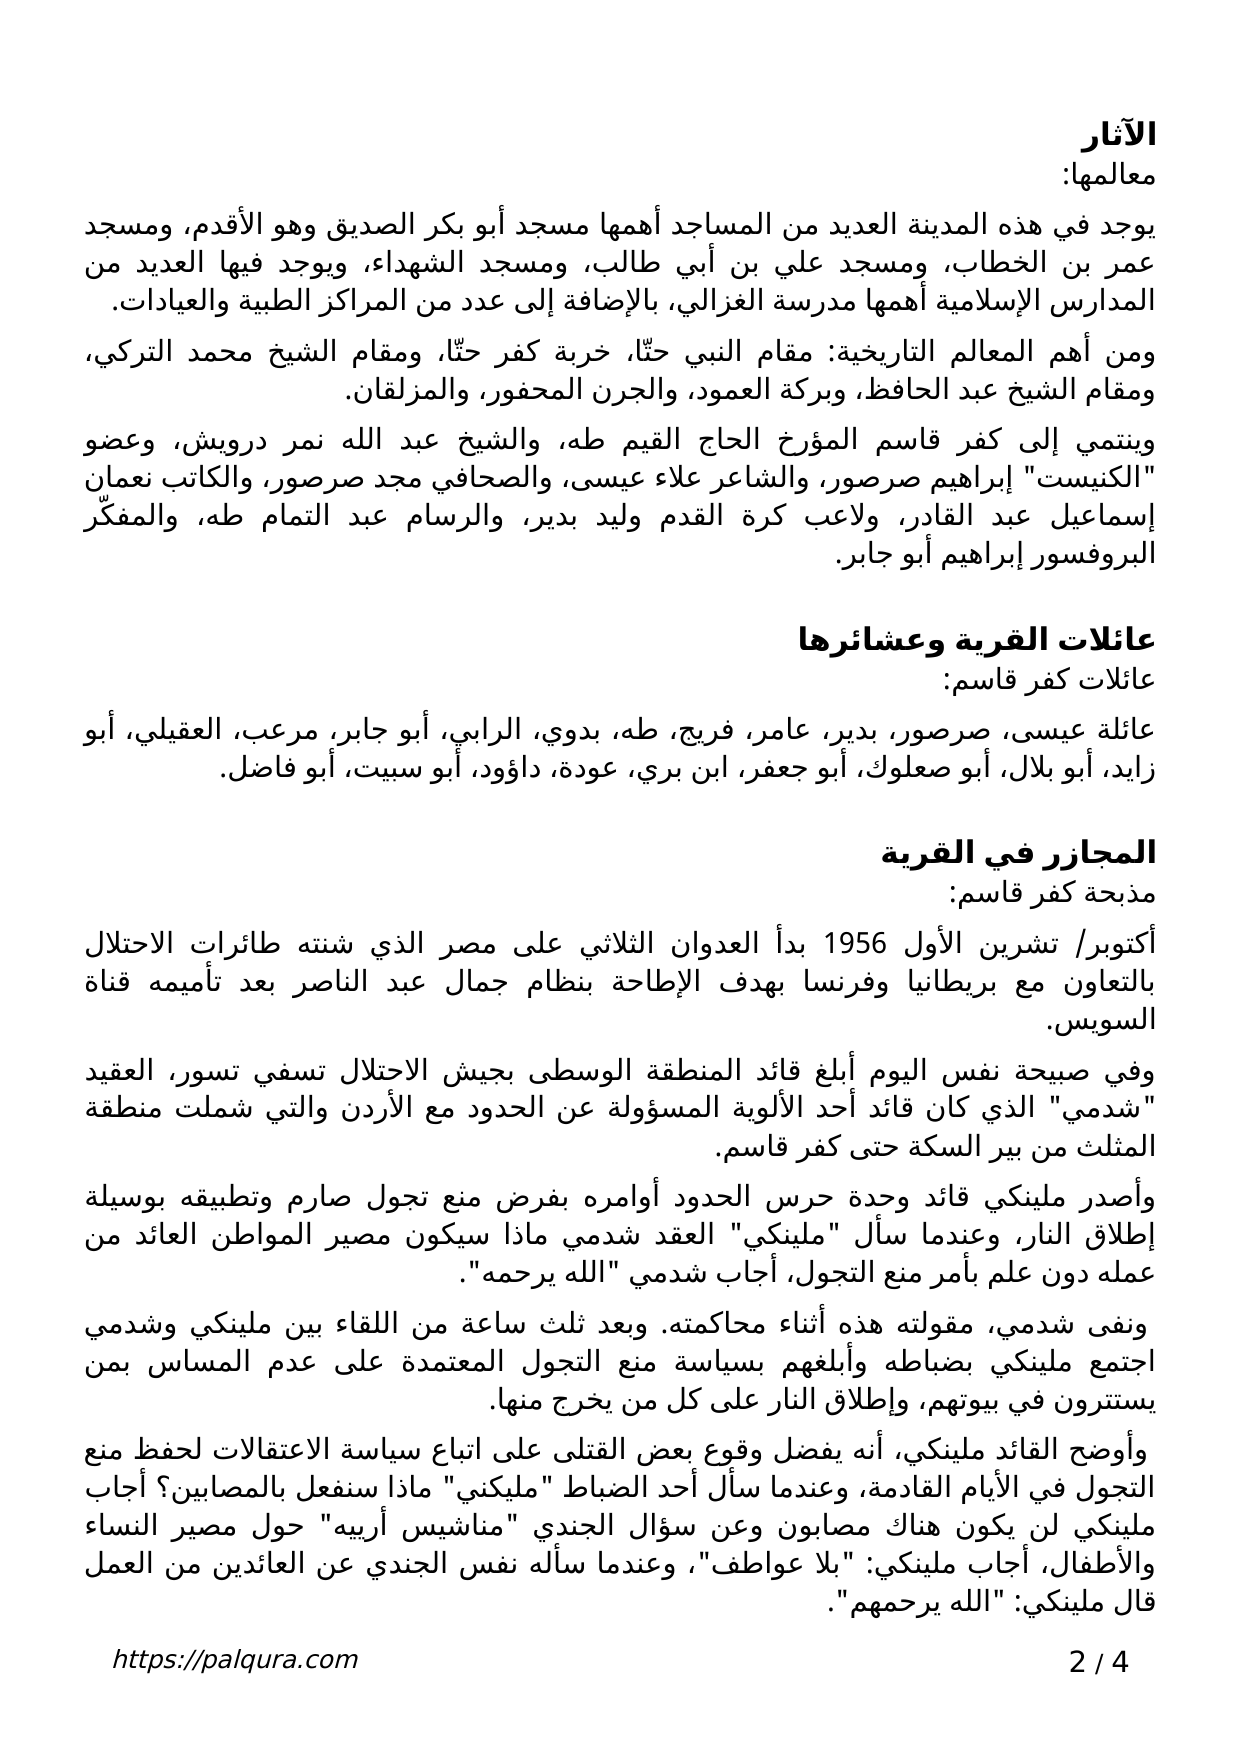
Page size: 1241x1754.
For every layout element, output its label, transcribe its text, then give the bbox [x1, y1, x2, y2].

text ونفى شدمي، مقولته هذه أثناء محاكمته. وبعد ثلث ساعة من اللقاء بين ملينكي وشدمي اجتمع ملينكي بضباطه وأبلغهم بسياسة منع التجول المعتمدة على عدم المساس بمن يستترون في بيوتهم، وإطلاق النار على كل من يخرج منها. [83, 1307, 1157, 1421]
text يوجد في هذه المدينة العديد من المساجد أهمها مسجد أبو بكر الصديق وهو الأقدم، ومسجد عمر بن الخطاب، ومسجد علي بن أبي طالب، ومسجد الشهداء، ويوجد فيها العديد من المدارس الإسلامية أهمها مدرسة الغزالي، بالإضافة إلى عدد من المراكز الطبية والعيادات. [83, 208, 1157, 323]
text مذبحة كفر قاسم: [83, 877, 1157, 915]
text وفي صبيحة نفس اليوم أبلغ قائد المنطقة الوسطى بجيش الاحتلال تسفي تسور، العقيد "شدمي" الذي كان قائد أحد الألوية المسؤولة عن الحدود مع الأردن والتي شملت منطقة المثلث من بير السكة حتى كفر قاسم. [83, 1054, 1157, 1168]
subtitle الآثار [83, 117, 1157, 158]
text معالمها: [83, 158, 1157, 196]
text عائلات كفر قاسم: [83, 663, 1157, 701]
text وينتمي إلى كفر قاسم المؤرخ الحاج القيم طه، والشيخ عبد الله نمر درويش، وعضو "الكنيست" إبراهيم صرصور، والشاعر علاء عيسى، والصحافي مجد صرصور، والكاتب نعمان إسماعيل عبد القادر، ولاعب كرة القدم وليد بدير، والرسام عبد التمام طه، والمفكّر البروفسور إبراهيم أبو جابر. [83, 424, 1157, 576]
subtitle المجازر في القرية [83, 836, 1157, 877]
text وأصدر ملينكي قائد وحدة حرس الحدود أوامره بفرض منع تجول صارم وتطبيقه بوسيلة إطلاق النار، وعندما سأل "ملينكي" العقد شدمي ماذا سيكون مصير المواطن العائد من عمله دون علم بأمر منع التجول، أجاب شدمي "الله يرحمه". [83, 1180, 1157, 1294]
subtitle عائلات القرية وعشائرها [83, 622, 1157, 663]
text ومن أهم المعالم التاريخية: مقام النبي حتّا، خربة كفر حتّا، ومقام الشيخ محمد التركي، ومقام الشيخ عبد الحافظ، وبركة العمود، والجرن المحفور، والمزلقان. [83, 335, 1157, 411]
text عائلة عيسى، صرصور، بدير، عامر، فريج، طه، بدوي، الرابي، أبو جابر، مرعب، العقيلي، أبو زايد، أبو بلال، أبو صعلوك، أبو جعفر، ابن بري، عودة، داؤود، أبو سبيت، أبو فاضل. [83, 713, 1157, 789]
text أكتوبر/ تشرين الأول 1956 بدأ العدوان الثلاثي على مصر الذي شنته طائرات الاحتلال بالتعاون مع بريطانيا وفرنسا بهدف الإطاحة بنظام جمال عبد الناصر بعد تأميمه قناة السويس. [83, 927, 1157, 1041]
text وأوضح القائد ملينكي، أنه يفضل وقوع بعض القتلى على اتباع سياسة الاعتقالات لحفظ منع التجول في الأيام القادمة، وعندما سأل أحد الضباط "مليكني" ماذا سنفعل بالمصابين؟ أجاب ملينكي لن يكون هناك مصابون وعن سؤال الجندي "مناشيس أرييه" حول مصير النساء والأطفال، أجاب ملينكي: "بلا عواطف"، وعندما سأله نفس الجندي عن العائدين من العمل قال ملينكي: "الله يرحمهم". [83, 1433, 1157, 1623]
